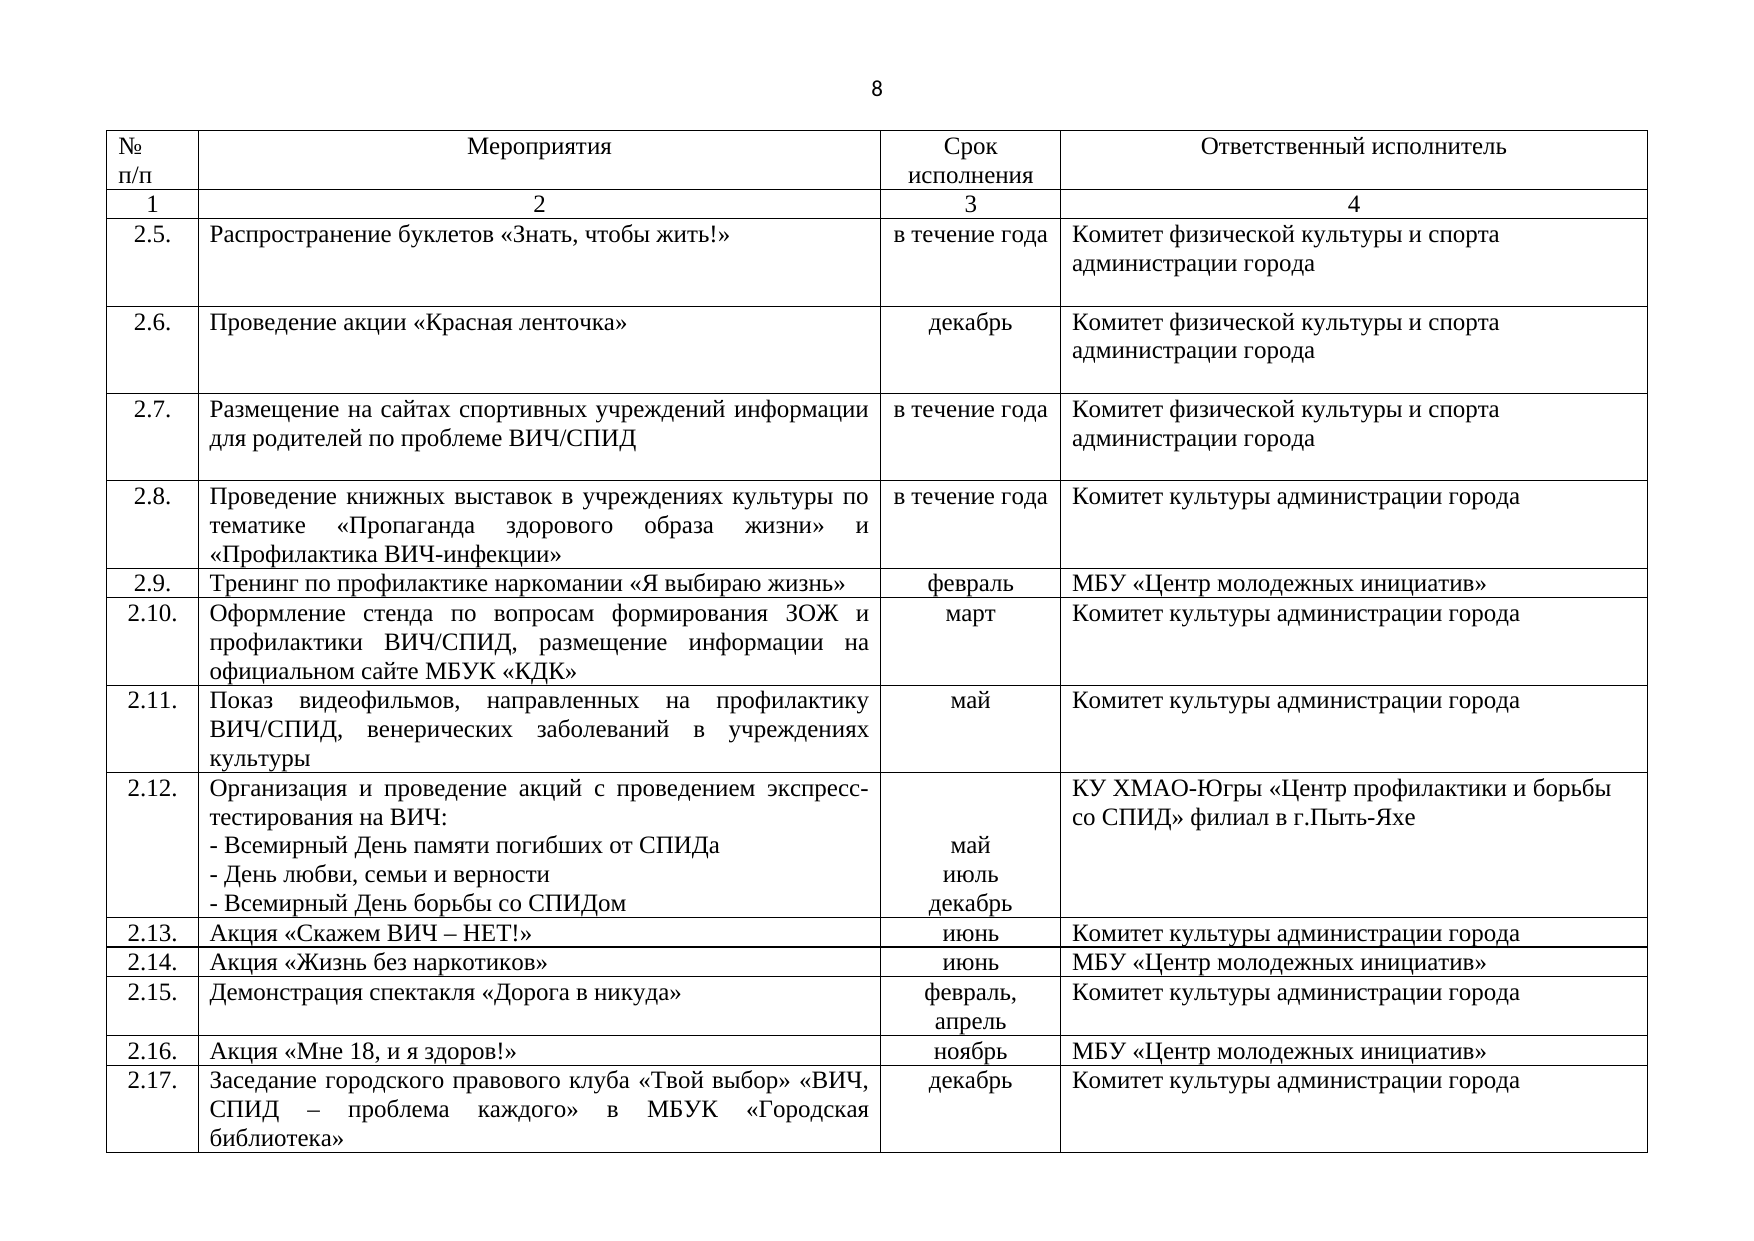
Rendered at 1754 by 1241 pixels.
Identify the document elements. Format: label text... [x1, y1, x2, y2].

table_cell 2.6. [107, 307, 198, 393]
table_cell в течение года [881, 394, 1060, 480]
table_cell Проведение книжных выставок в учреждениях культуры по тематике «Пропаганда здорового образа жизни» и «Профилактика ВИЧ-инфекции» [199, 481, 880, 567]
table_cell Заседание городского правового клуба «Твой выбор» «ВИЧ, СПИД – проблема каждого» в МБУК «Городская библиотека» [199, 1066, 880, 1152]
table_cell Комитет культуры администрации города [1061, 686, 1647, 772]
table_cell МБУ «Центр молодежных инициатив» [1061, 948, 1647, 976]
table_cell в течение года [881, 481, 1060, 567]
table_cell 2.15. [107, 977, 198, 1035]
table_cell МБУ «Центр молодежных инициатив» [1061, 569, 1647, 597]
table_cell в течение года [881, 219, 1060, 306]
table_cell Комитет культуры администрации города [1061, 481, 1647, 567]
table_cell Тренинг по профилактике наркомании «Я выбираю жизнь» [199, 569, 880, 597]
table_cell КУ ХМАО-Югры «Центр профилактики и борьбы со СПИД» филиал в г.Пыть-Яхе [1061, 773, 1647, 917]
table_cell 2.8. [107, 481, 198, 567]
table_cell 4 [1061, 190, 1647, 218]
table_cell май [881, 686, 1060, 772]
table_cell Акция «Жизнь без наркотиков» [199, 948, 880, 976]
table_cell 2.16. [107, 1036, 198, 1064]
table_cell Показ видеофильмов, направленных на профилактику ВИЧ/СПИД, венерических заболеваний в учреждениях культуры [199, 686, 880, 772]
table_cell Проведение акции «Красная ленточка» [199, 307, 880, 393]
table_cell 2.14. [107, 948, 198, 976]
table_cell июнь [881, 918, 1060, 946]
table_cell Комитет культуры администрации города [1061, 918, 1647, 946]
table_cell март [881, 598, 1060, 684]
table_cell февраль [881, 569, 1060, 597]
table_cell Оформление стенда по вопросам формирования ЗОЖ и профилактики ВИЧ/СПИД, размещение информации на официальном сайте МБУК «КДК» [199, 598, 880, 684]
table_cell Распространение буклетов «Знать, чтобы жить!» [199, 219, 880, 306]
table_cell 2.7. [107, 394, 198, 480]
table_cell 2 [199, 190, 880, 218]
table_header № п/п [107, 131, 198, 188]
table_cell Комитет культуры администрации города [1061, 598, 1647, 684]
table_cell Акция «Скажем ВИЧ – НЕТ!» [199, 918, 880, 946]
table_cell ноябрь [881, 1036, 1060, 1064]
table_cell 2.10. [107, 598, 198, 684]
table_cell Комитет физической культуры и спорта администрации города [1061, 307, 1647, 393]
table_cell Комитет культуры администрации города [1061, 977, 1647, 1035]
table_cell 1 [107, 190, 198, 218]
table_header Ответственный исполнитель [1061, 131, 1647, 188]
table_cell 2.9. [107, 569, 198, 597]
table_cell 2.12. [107, 773, 198, 917]
table_cell 2.17. [107, 1066, 198, 1152]
table_cell декабрь [881, 1066, 1060, 1152]
table_cell 2.11. [107, 686, 198, 772]
table_cell 2.5. [107, 219, 198, 306]
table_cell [1061, 219, 1647, 306]
table_cell Размещение на сайтах спортивных учреждений информации для родителей по проблеме ВИЧ/СПИД [199, 394, 880, 480]
table_cell май июль декабрь [881, 773, 1060, 917]
table_header Срок исполнения [881, 131, 1060, 188]
table_cell Демонстрация спектакля «Дорога в никуда» [199, 977, 880, 1035]
table_cell Организация и проведение акций с проведением экспресс-тестирования на ВИЧ: - Всемирный День памяти погибших от СПИДа - День любви, семьи и верности - Всемирный День борьбы со СПИДом [199, 773, 880, 917]
table_cell 3 [881, 190, 1060, 218]
table_cell 2.13. [107, 918, 198, 946]
table_cell февраль, апрель [881, 977, 1060, 1035]
table_cell декабрь [881, 307, 1060, 393]
table_cell Акция «Мне 18, и я здоров!» [199, 1036, 880, 1064]
table_cell МБУ «Центр молодежных инициатив» [1061, 1036, 1647, 1064]
table_cell Комитет культуры администрации города [1061, 1066, 1647, 1152]
table_cell Комитет физической культуры и спорта администрации города [1061, 394, 1647, 480]
table_cell июнь [881, 948, 1060, 976]
table_header Мероприятия [199, 131, 880, 188]
